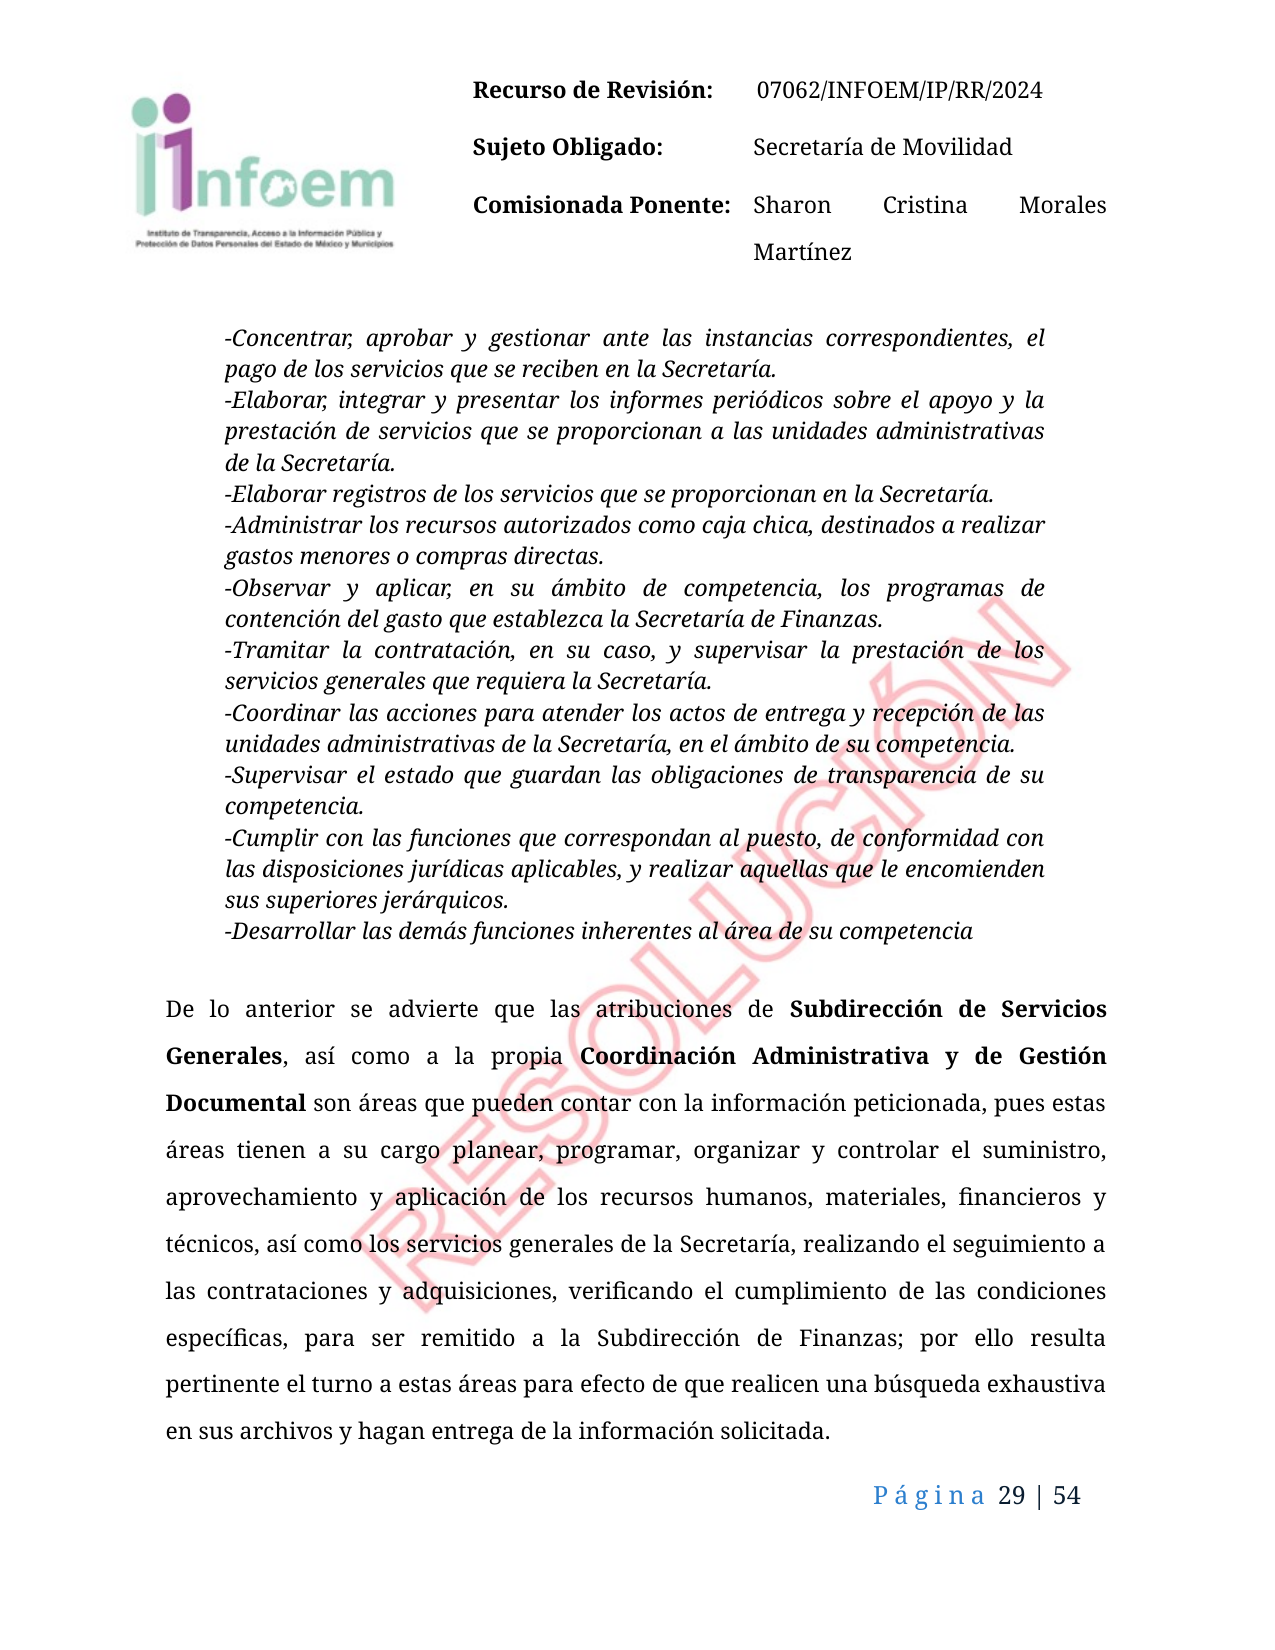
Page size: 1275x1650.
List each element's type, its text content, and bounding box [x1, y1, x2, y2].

title -Elaborar registros de los servicios que se proporcionan en la Secretaría. [224, 478, 1048, 509]
title -Concentrar, aprobar y gestionar ante las instancias correspondientes, el pago de los servicios que se reciben en la Secretaría. [224, 321, 1048, 384]
picture [2, 29, 1275, 1650]
title -Elaborar, integrar y presentar los informes periódicos sobre el apoyo y la prestación de servicios que se proporcionan a las unidades administrativas de la Secretaría. [224, 384, 1048, 478]
title -Observar y aplicar, en su ámbito de competencia, los programas de contención del gasto que establezca la Secretaría de Finanzas. [224, 571, 1048, 634]
title -Administrar los recursos autorizados como caja chica, destinados a realizar gastos menores o compras directas. [224, 509, 1048, 571]
title -Tramitar la contratación, en su caso, y supervisar la prestación de los servicios generales que requiera la Secretaría. [224, 634, 1048, 696]
title -Supervisar el estado que guardan las obligaciones de transparencia de su competencia. [224, 759, 1048, 821]
title -Cumplir con las funciones que correspondan al puesto, de conformidad con las disposiciones jurídicas aplicables, y realizar aquellas que le encomienden sus superiores jerárquicos. [224, 821, 1048, 915]
text De lo anterior se advierte que las atribuciones de Subdirección de Servicios Generales, así como a la propia Coordinación Administrativa y de Gestión Documental son áreas que pueden contar con la información peticionada, pues estas áreas tienen a su cargo planear, programar, organizar y controlar el suministro, aprovechamiento y aplicación de los recursos humanos, materiales, financieros y técnicos, así como los servicios generales de la Secretaría, realizando el seguimiento a las contrataciones y adquisiciones, verificando el cumplimiento de las condiciones específicas, para ser remitido a la Subdirección de Finanzas; por ello resulta pertinente el turno a estas áreas para efecto de que realicen una búsqueda exhaustiva en sus archivos y hagan entrega de la información solicitada. [165, 993, 1107, 1446]
title -Coordinar las acciones para atender los actos de entrega y recepción de las unidades administrativas de la Secretaría, en el ámbito de su competencia. [224, 696, 1048, 759]
title -Desarrollar las demás funciones inherentes al área de su competencia [224, 915, 1048, 946]
